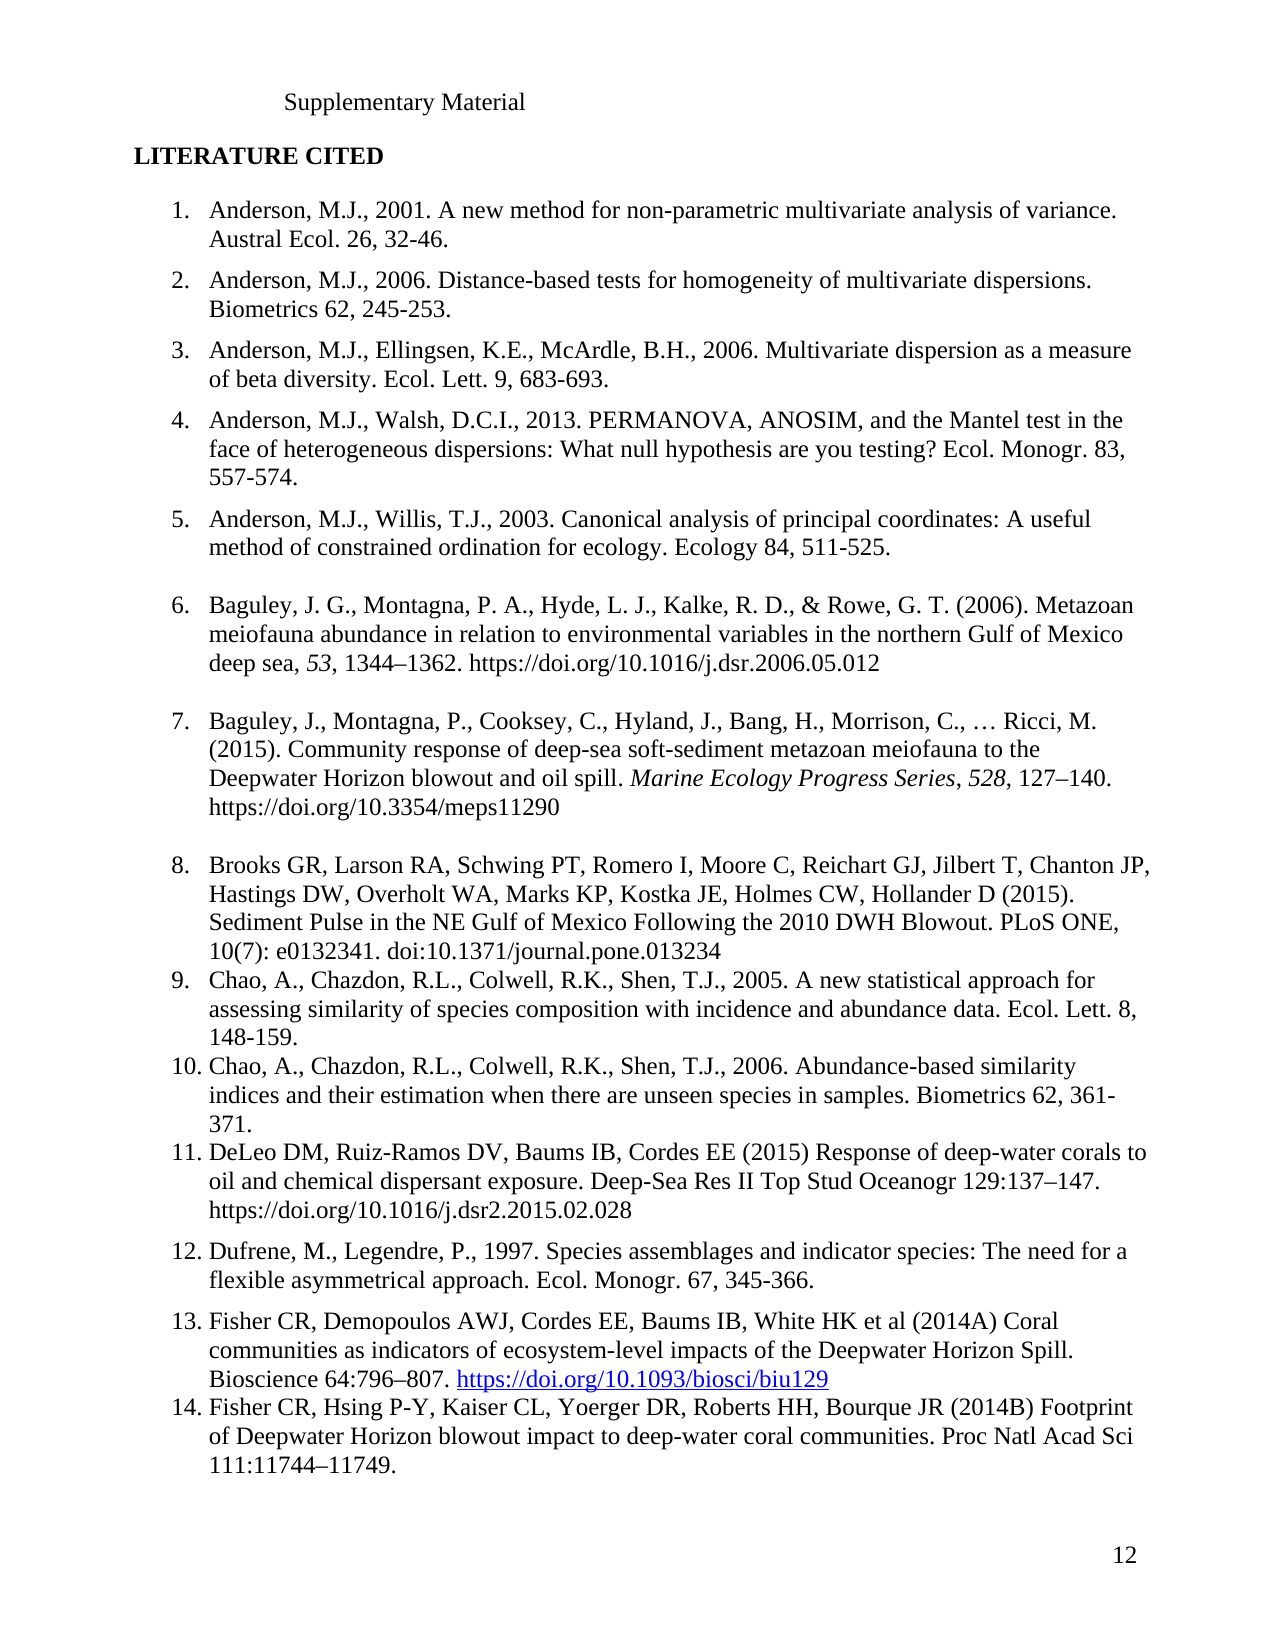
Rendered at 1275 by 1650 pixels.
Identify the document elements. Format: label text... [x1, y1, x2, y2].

list Brooks GR, Larson RA, Schwing PT, Romero I, Moore C, Reichart GJ, Jilbert T, Chanton JP, Hastings DW, Overholt WA, Marks KP, Kostka JE, Holmes CW, Hollander D (2015). Sediment Pulse in the NE Gulf of Mexico Following the 2010 DWH Blowout. PLoS ONE, 10(7): e0132341. doi:10.1371/journal.pone.013234 [171, 850, 1152, 965]
list Fisher CR, Demopoulos AWJ, Cordes EE, Baums IB, White HK et al (2014A) Coral communities as indicators of ecosystem-level impacts of the Deepwater Horizon Spill. Bioscience 64:796–807. https://doi.org/10.1093/biosci/biu129 [171, 1306, 1152, 1392]
list Fisher CR, Hsing P-Y, Kaiser CL, Yoerger DR, Roberts HH, Bourque JR (2014B) Footprint of Deepwater Horizon blowout impact to deep-water coral communities. Proc Natl Acad Sci 111:11744–11749. [171, 1392, 1152, 1479]
list Anderson, M.J., Ellingsen, K.E., McArdle, B.H., 2006. Multivariate dispersion as a measure of beta diversity. Ecol. Lett. 9, 683-693. [171, 335, 1152, 392]
list Baguley, J. G., Montagna, P. A., Hyde, L. J., Kalke, R. D., & Rowe, G. T. (2006). Metazoan meiofauna abundance in relation to environmental variables in the northern Gulf of Mexico deep sea, 53, 1344–1362. https://doi.org/10.1016/j.dsr.2006.05.012 [171, 590, 1152, 677]
list Anderson, M.J., Walsh, D.C.I., 2013. PERMANOVA, ANOSIM, and the Mantel test in the face of heterogeneous dispersions: What null hypothesis are you testing? Ecol. Monogr. 83, 557-574. [171, 405, 1152, 491]
text LITERATURE CITED [133, 141, 1152, 170]
list Baguley, J., Montagna, P., Cooksey, C., Hyland, J., Bang, H., Morrison, C., … Ricci, M. (2015). Community response of deep-sea soft-sediment metazoan meiofauna to the Deepwater Horizon blowout and oil spill. Marine Ecology Progress Series, 528, 127–140. https://doi.org/10.3354/meps11290 [171, 706, 1152, 821]
list DeLeo DM, Ruiz-Ramos DV, Baums IB, Cordes EE (2015) Response of deep-water corals to oil and chemical dispersant exposure. Deep-Sea Res II Top Stud Oceanogr 129:137–147. https://doi.org/10.1016/j.dsr2.2015.02.028 [171, 1137, 1152, 1224]
list Anderson, M.J., 2006. Distance-based tests for homogeneity of multivariate dispersions. Biometrics 62, 245-253. [171, 265, 1152, 322]
list Dufrene, M., Legendre, P., 1997. Species assemblages and indicator species: The need for a flexible asymmetrical approach. Ecol. Monogr. 67, 345-366. [171, 1236, 1152, 1294]
list Anderson, M.J., 2001. A new method for non-parametric multivariate analysis of variance. Austral Ecol. 26, 32-46. [171, 195, 1152, 252]
list Chao, A., Chazdon, R.L., Colwell, R.K., Shen, T.J., 2005. A new statistical approach for assessing similarity of species composition with incidence and abundance data. Ecol. Lett. 8, 148-159. [171, 965, 1152, 1051]
list Anderson, M.J., Willis, T.J., 2003. Canonical analysis of principal coordinates: A useful method of constrained ordination for ecology. Ecology 84, 511-525. [171, 504, 1152, 561]
list Chao, A., Chazdon, R.L., Colwell, R.K., Shen, T.J., 2006. Abundance-based similarity indices and their estimation when there are unseen species in samples. Biometrics 62, 361-371. [171, 1051, 1152, 1137]
